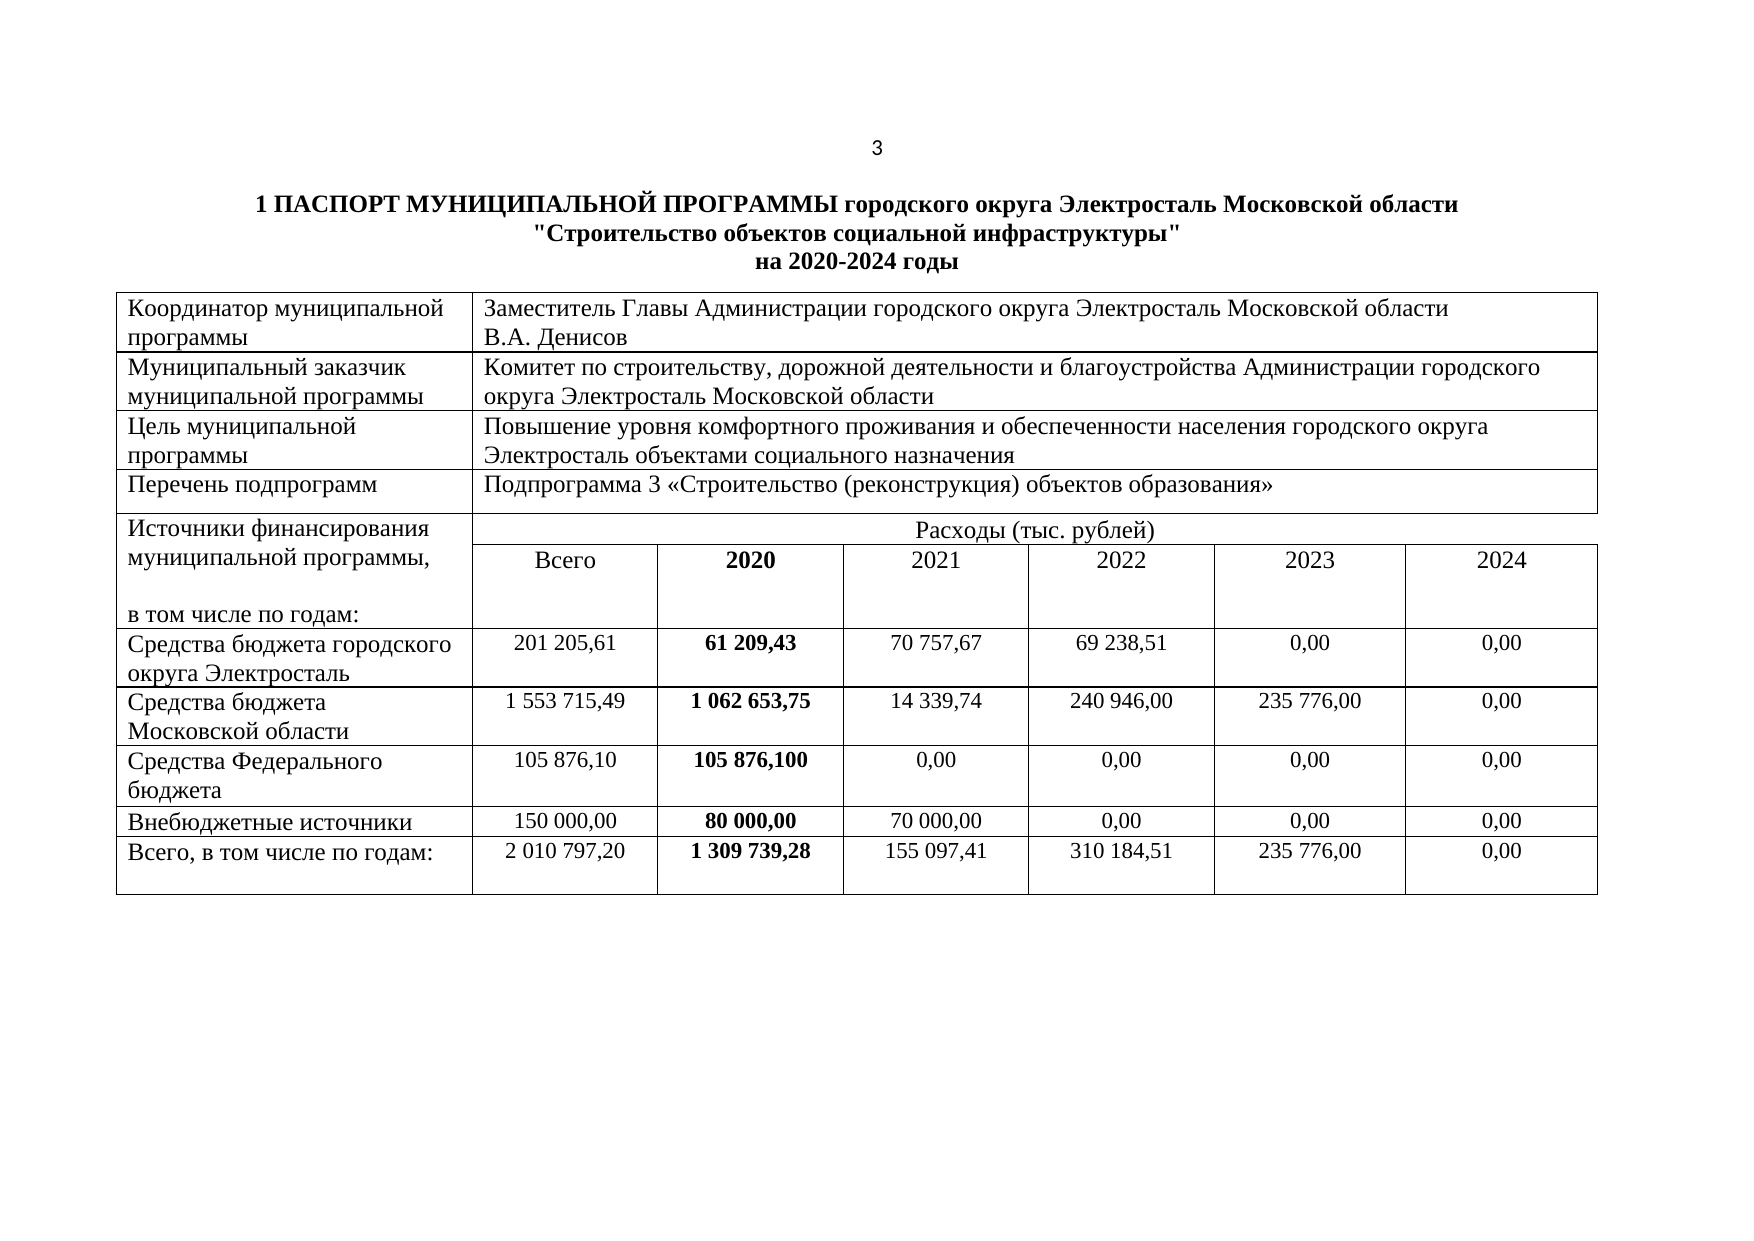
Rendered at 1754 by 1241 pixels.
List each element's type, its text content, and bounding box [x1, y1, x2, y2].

table_cell Средства бюджета Московской области [117, 688, 472, 745]
table_cell 105 876,100 [658, 746, 843, 806]
table_cell Повышение уровня комфортного проживания и обеспеченности населения городского округа Электросталь объектами социального назначения [473, 411, 1597, 468]
table_cell 1 062 653,75 [658, 688, 843, 745]
table_cell Заместитель Главы Администрации городского округа Электросталь Московской области В.А. Денисов [473, 293, 1597, 351]
table_cell 2020 [658, 545, 843, 628]
table_cell 70 000,00 [844, 807, 1028, 836]
table_cell 0,00 [1406, 807, 1597, 836]
table_cell 0,00 [844, 746, 1028, 806]
table_cell 0,00 [1029, 807, 1214, 836]
table_cell 0,00 [1215, 807, 1405, 836]
table_cell Всего [473, 545, 657, 628]
table_cell Средства бюджета городского округа Электросталь [117, 629, 472, 686]
table_header 1 ПАСПОРТ МУНИЦИПАЛЬНОЙ ПРОГРАММЫ городского округа Электросталь Московской области "Строительство объектов социальной инфраструктуры" на 2020-2024 годы [116, 189, 1597, 292]
table_cell 155 097,41 [844, 837, 1028, 893]
table_cell 2022 [1029, 545, 1214, 628]
table_cell 14 339,74 [844, 688, 1028, 745]
table_cell Источники финансирования муниципальной программы, в том числе по годам: [117, 514, 472, 628]
table_cell 0,00 [1215, 746, 1405, 806]
table_cell 61 209,43 [658, 629, 843, 686]
table_cell 235 776,00 [1215, 688, 1405, 745]
table_cell 105 876,10 [473, 746, 657, 806]
table_cell 235 776,00 [1215, 837, 1405, 893]
table_cell 310 184,51 [1029, 837, 1214, 893]
table_cell 1 553 715,49 [473, 688, 657, 745]
table_cell 2 010 797,20 [473, 837, 657, 893]
table_cell Подпрограмма 3 «Строительство (реконструкция) объектов образования» [473, 470, 1597, 512]
table_cell 2023 [1215, 545, 1405, 628]
table_cell Внебюджетные источники [117, 807, 472, 836]
table_cell 0,00 [1406, 688, 1597, 745]
table_cell 0,00 [1406, 746, 1597, 806]
table_cell 240 946,00 [1029, 688, 1214, 745]
table_cell Цель муниципальной программы [117, 411, 472, 468]
table_cell Перечень подпрограмм [117, 470, 472, 512]
table_cell Координатор муниципальной программы [117, 293, 472, 351]
table_cell 1 309 739,28 [658, 837, 843, 893]
table_cell 0,00 [1029, 746, 1214, 806]
table_cell Комитет по строительству, дорожной деятельности и благоустройства Администрации городского округа Электросталь Московской области [473, 353, 1597, 410]
table_cell 70 757,67 [844, 629, 1028, 686]
table_cell 201 205,61 [473, 629, 657, 686]
table_cell 69 238,51 [1029, 629, 1214, 686]
table_cell Муниципальный заказчик муниципальной программы [117, 353, 472, 410]
table_cell Расходы (тыс. рублей) [473, 514, 1597, 544]
table_cell 2024 [1406, 545, 1597, 628]
table_cell 0,00 [1406, 837, 1597, 893]
table_cell Средства Федерального бюджета [117, 746, 472, 806]
table_cell 0,00 [1406, 629, 1597, 686]
table_cell Всего, в том числе по годам: [117, 837, 472, 893]
table_cell 0,00 [1215, 629, 1405, 686]
table_cell 150 000,00 [473, 807, 657, 836]
table_cell 2021 [844, 545, 1028, 628]
table_cell 80 000,00 [658, 807, 843, 836]
